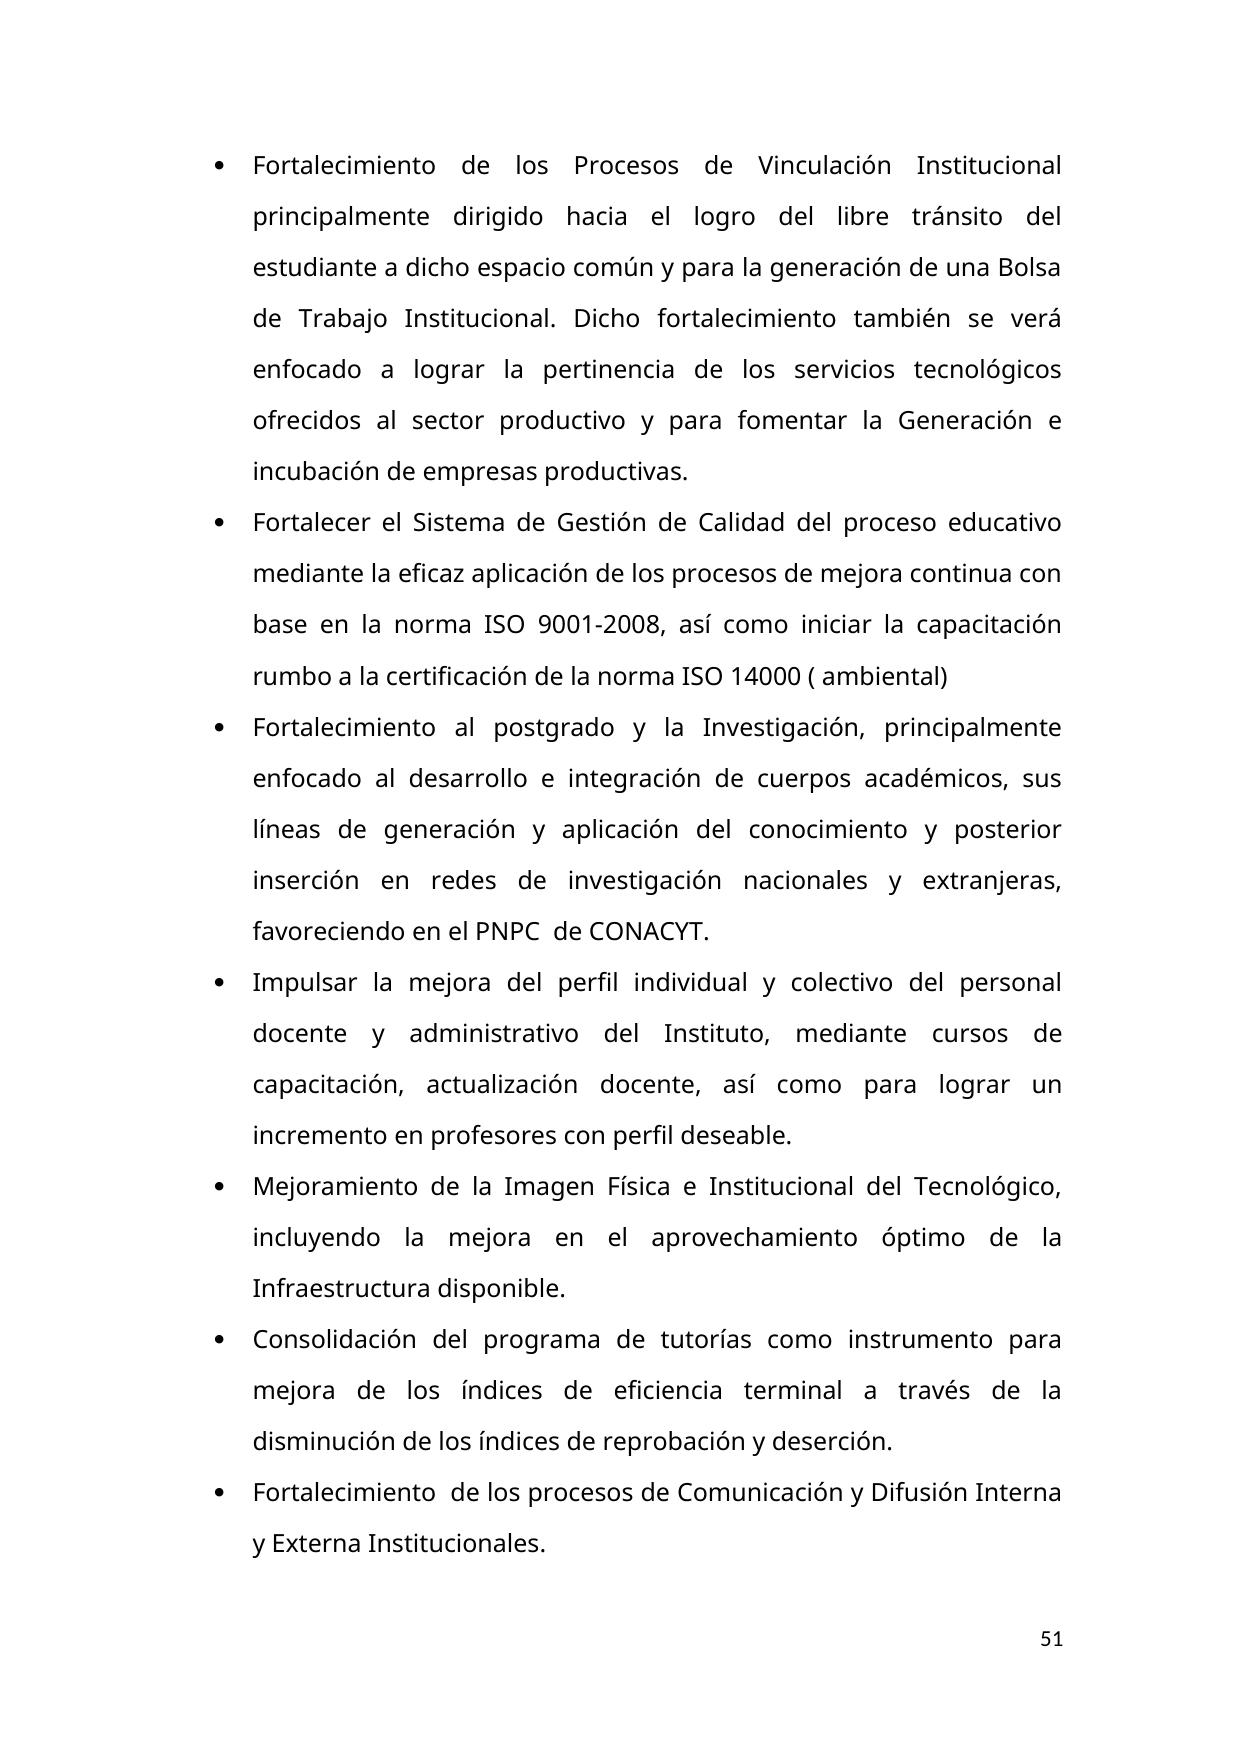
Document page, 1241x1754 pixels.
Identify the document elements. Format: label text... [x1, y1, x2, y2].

list Impulsar la mejora del perfil individual y colectivo del personal docente y administrativo del Instituto, mediante cursos de capacitación, actualización docente, así como para lograr un incremento en profesores con perfil deseable. [215, 964, 1063, 1152]
list Fortalecimiento al postgrado y la Investigación, principalmente enfocado al desarrollo e integración de cuerpos académicos, sus líneas de generación y aplicación del conocimiento y posterior inserción en redes de investigación nacionales y extranjeras, favoreciendo en el PNPC de CONACYT. [215, 709, 1063, 947]
list Fortalecer el Sistema de Gestión de Calidad del proceso educativo mediante la eficaz aplicación de los procesos de mejora continua con base en la norma ISO 9001-2008, así como iniciar la capacitación rumbo a la certificación de la norma ISO 14000 ( ambiental) [215, 505, 1063, 692]
list Consolidación del programa de tutorías como instrumento para mejora de los índices de eficiencia terminal a través de la disminución de los índices de reprobación y deserción. [215, 1322, 1063, 1458]
list Mejoramiento de la Imagen Física e Institucional del Tecnológico, incluyendo la mejora en el aprovechamiento óptimo de la Infraestructura disponible. [215, 1168, 1063, 1305]
list Fortalecimiento de los procesos de Comunicación y Difusión Interna y Externa Institucionales. [215, 1475, 1063, 1560]
list Fortalecimiento de los Procesos de Vinculación Institucional principalmente dirigido hacia el logro del libre tránsito del estudiante a dicho espacio común y para la generación de una Bolsa de Trabajo Institucional. Dicho fortalecimiento también se verá enfocado a lograr la pertinencia de los servicios tecnológicos ofrecidos al sector productivo y para fomentar la Generación e incubación de empresas productivas. [215, 148, 1063, 488]
